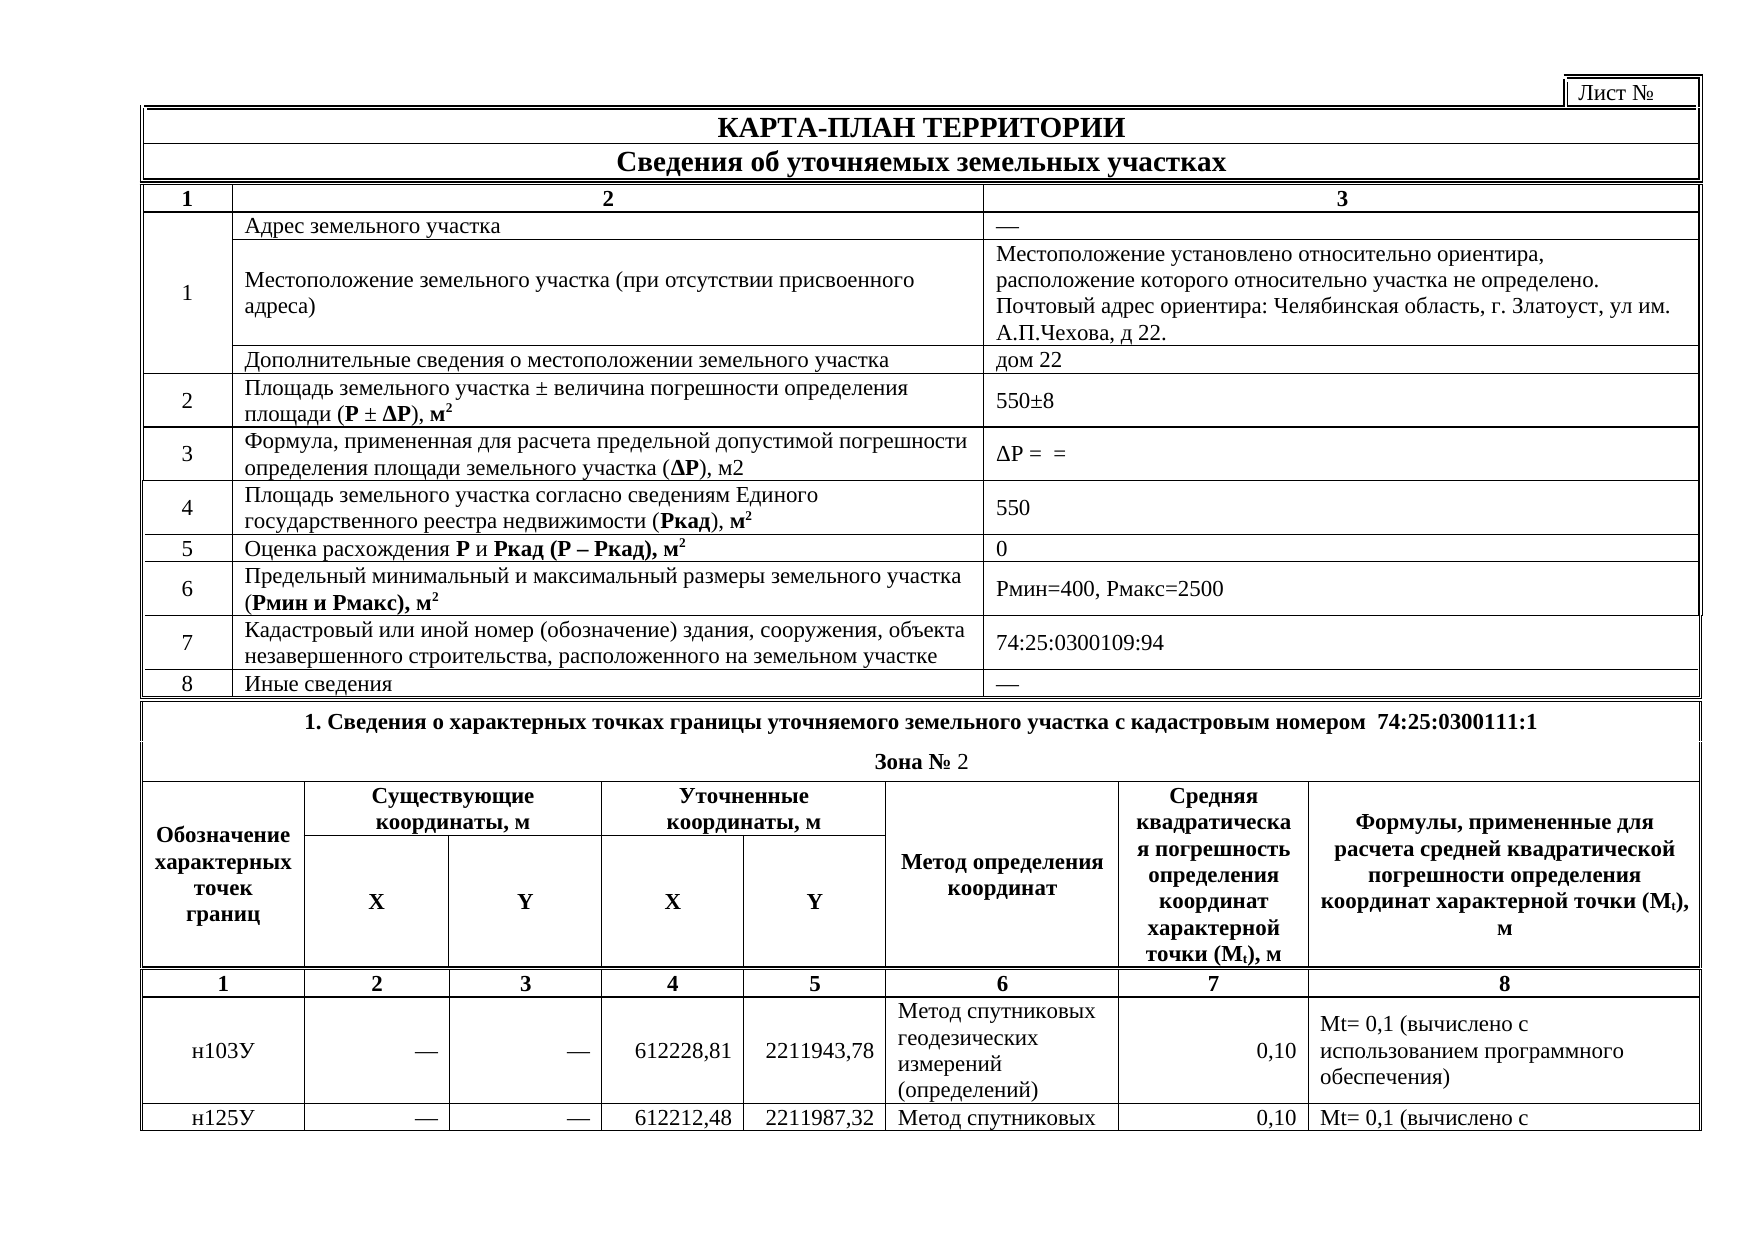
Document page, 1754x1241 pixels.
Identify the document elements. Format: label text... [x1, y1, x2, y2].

table_cell 5 [143, 534, 232, 561]
table_cell 550±8 [984, 374, 1698, 426]
table_cell — [984, 669, 1699, 696]
table_cell 612228,81 [602, 998, 743, 1103]
table_header 3 [984, 185, 1698, 211]
table_header 2 [305, 970, 449, 996]
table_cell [1309, 1104, 1699, 1130]
table_header 1 [144, 185, 232, 211]
table_header 2 [233, 185, 983, 211]
table_cell — [450, 1104, 601, 1130]
table_cell — [305, 998, 449, 1103]
table_cell Иные сведения [233, 670, 983, 696]
table_cell Средняя квадратическая погрешность определения координат характерной точки (Mt), м [1119, 782, 1308, 966]
table_cell Метод определения координат [886, 782, 1118, 966]
table_cell 7 [143, 615, 232, 669]
table_header 1. Сведения о характерных точках границы уточняемого земельного участка с кадастровым номером 74:25:0300111:1 [143, 702, 1699, 741]
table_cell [1309, 998, 1699, 1103]
table_header Зона № 2 [143, 742, 1699, 781]
table_cell 0,10 [1119, 998, 1308, 1103]
table_cell Адрес земельного участка [233, 213, 983, 239]
table_cell Оценка расхождения Р и Ркад (Р – Ркад), м2 [233, 535, 983, 561]
table_cell Местоположение установлено относительно ориентира, расположение которого относительно участка не определено. Почтовый адрес ориентира: Челябинская область, г. Златоуст, ул им. А.П.Чехова, д 22. [984, 240, 1698, 345]
table_cell 1 [144, 213, 232, 373]
table_header 8 [1309, 970, 1699, 996]
table_cell 3 [144, 428, 232, 480]
table_cell 2211943,78 [744, 998, 885, 1103]
table_header 1 [143, 970, 304, 996]
table_cell 8 [143, 669, 232, 696]
table_header 5 [744, 970, 885, 996]
table_cell Дополнительные сведения о местоположении земельного участка [233, 346, 983, 373]
table_header 6 [886, 970, 1118, 996]
table_cell X [305, 836, 448, 966]
table_cell — [305, 1104, 449, 1130]
table_cell 612212,48 [602, 1104, 743, 1130]
table_cell Уточненные координаты, м [602, 782, 885, 835]
table_cell Площадь земельного участка согласно сведениям Единого государственного реестра недвижимости (Ркад), м2 [233, 481, 983, 534]
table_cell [886, 998, 1118, 1103]
table_header 7 [1119, 970, 1308, 996]
table_cell 0,10 [1119, 1104, 1308, 1130]
table_header 4 [602, 970, 743, 996]
table_cell ΔP = = [984, 428, 1698, 480]
table_cell 2 [144, 374, 232, 426]
table_cell н103У [143, 998, 304, 1103]
table_cell дом 22 [984, 346, 1698, 373]
table_cell 2211987,32 [744, 1104, 885, 1130]
table_cell — [984, 213, 1698, 239]
table_cell Формулы, примененные для расчета средней квадратической погрешности определения координат характерной точки (Mt), м [1309, 782, 1699, 966]
table_cell 6 [143, 561, 232, 615]
table_cell Площадь земельного участка ± величина погрешности определения площади (Р ± ΔР), м2 [233, 374, 983, 426]
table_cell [886, 1104, 1118, 1130]
table_cell Y [744, 836, 885, 966]
table_cell 4 [143, 481, 232, 534]
table_cell X [602, 836, 743, 966]
table_cell Y [449, 836, 601, 966]
table_cell 550 [984, 481, 1698, 534]
table_cell Предельный минимальный и максимальный размеры земельного участка (Рмин и Рмакс), м2 [233, 562, 983, 615]
table_header 3 [450, 970, 601, 996]
table_cell н125У [143, 1104, 304, 1130]
table_cell Обозначение характерных точек границ [143, 782, 304, 966]
table_cell 0 [984, 535, 1698, 561]
table_cell Формула, примененная для расчета предельной допустимой погрешности определения площади земельного участка (ΔР), м2 [233, 428, 983, 480]
table_cell — [450, 998, 601, 1103]
table_cell Существующие координаты, м [305, 782, 601, 835]
table_cell Местоположение земельного участка (при отсутствии присвоенного адреса) [233, 240, 983, 345]
table_cell Pмин=400, Pмакс=2500 [984, 562, 1698, 615]
table_cell 74:25:0300109:94 [984, 616, 1699, 669]
table_cell Кадастровый или иной номер (обозначение) здания, сооружения, объекта незавершенного строительства, расположенного на земельном участке [233, 616, 983, 669]
